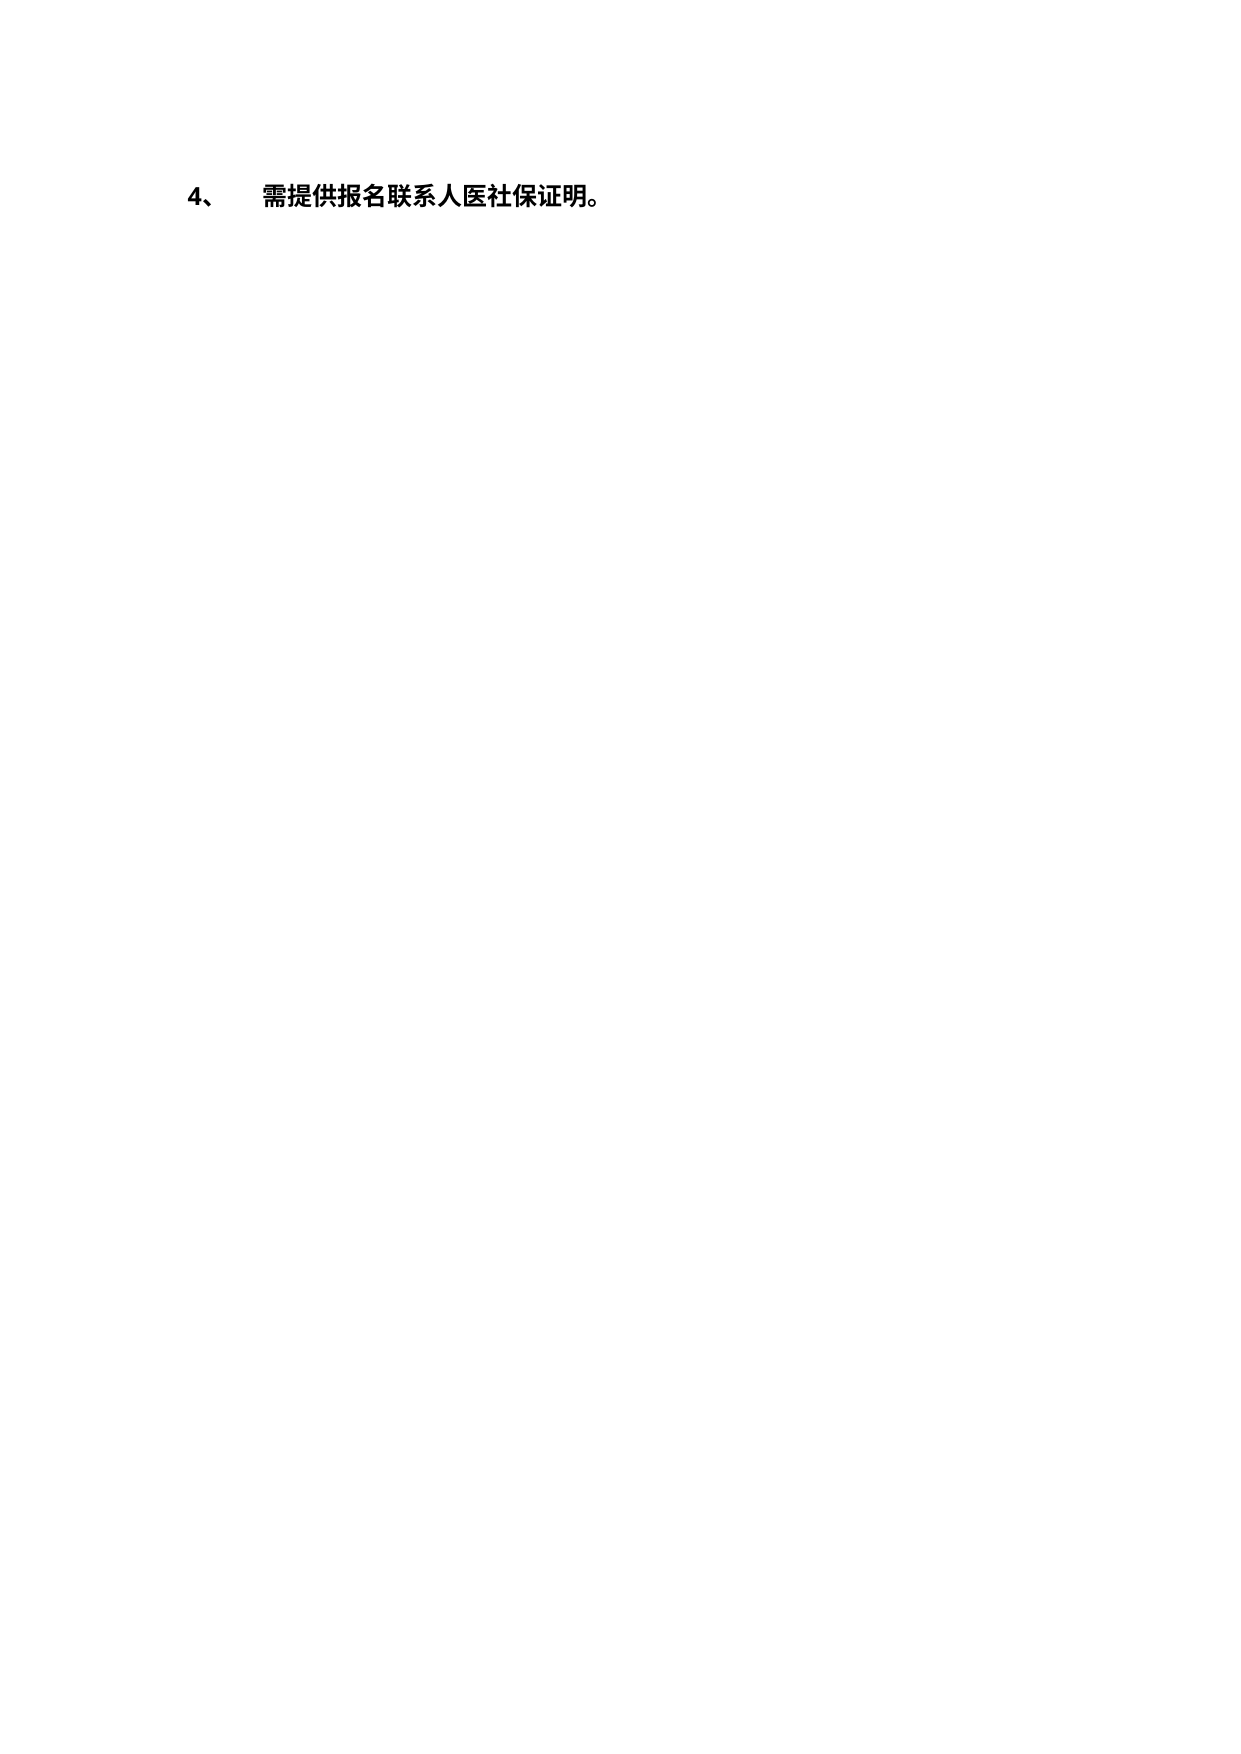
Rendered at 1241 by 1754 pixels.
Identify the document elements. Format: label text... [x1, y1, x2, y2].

list 需提供报名联系人医社保证明。 [187, 162, 1053, 227]
